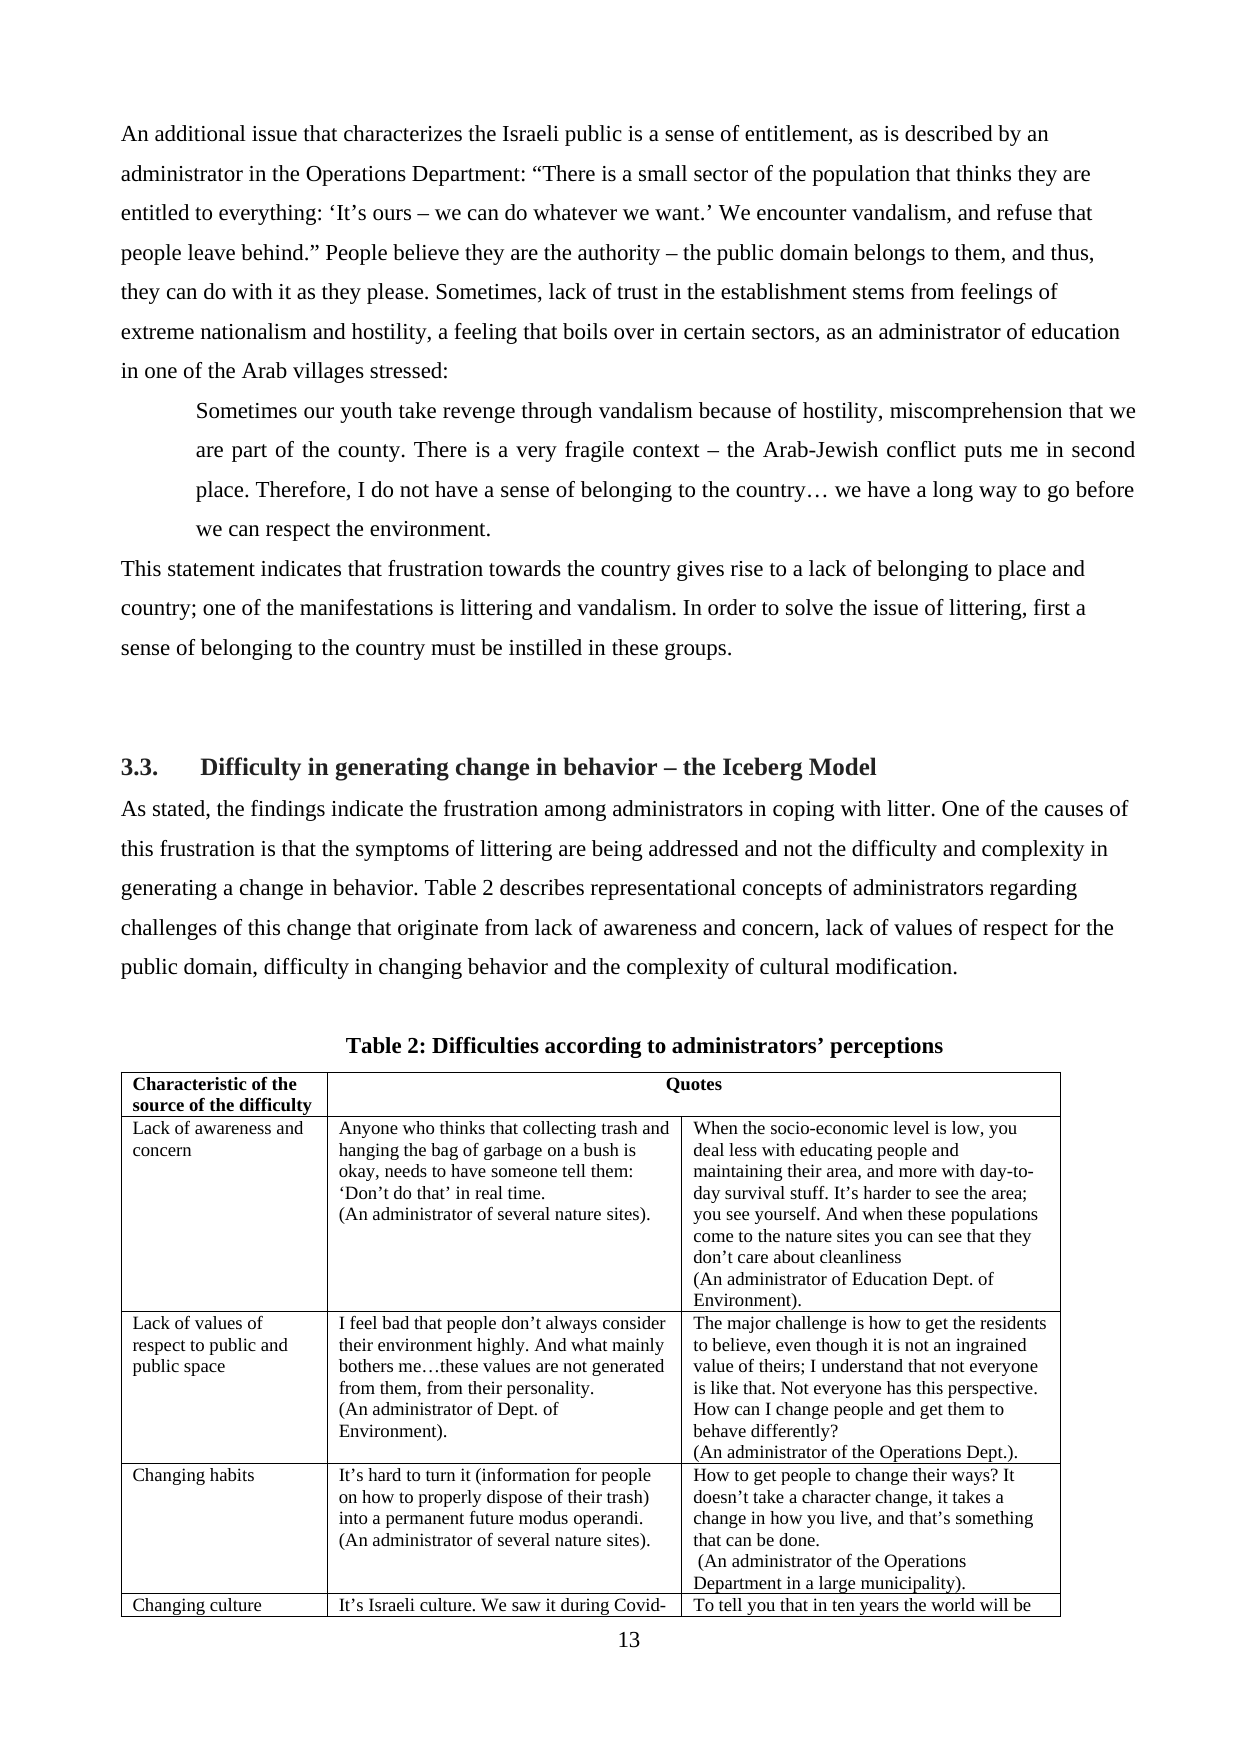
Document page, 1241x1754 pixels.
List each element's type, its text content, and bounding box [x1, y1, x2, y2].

text As stated, the findings indicate the frustration among administrators in coping with litter. One of the causes of this frustration is that the symptoms of littering are being addressed and not the difficulty and complexity in generating a change in behavior. Table 2 describes representational concepts of administrators regarding challenges of this change that originate from lack of awareness and concern, lack of values of respect for the public domain, difficulty in changing behavior and the complexity of cultural modification. [121, 795, 1137, 979]
table_cell Lack of values of respect to public and public space [122, 1312, 327, 1463]
table_cell Anyone who thinks that collecting trash and hanging the bag of garbage on a bush is okay, needs to have someone tell them: ‘Don’t do that’ in real time. (An administrator of several nature sites). [328, 1117, 681, 1311]
table_header Quotes [328, 1073, 1060, 1116]
table_cell The major challenge is how to get the residents to believe, even though it is not an ingrained value of theirs; I understand that not everyone is like that. Not everyone has this perspective. How can I change people and get them to behave differently? (An administrator of the Operations Dept.). [682, 1312, 1060, 1463]
text This statement indicates that frustration towards the country gives rise to a lack of belonging to place and country; one of the manifestations is littering and vandalism. In order to solve the issue of littering, first a sense of belonging to the country must be instilled in these groups. [121, 555, 1137, 660]
table_cell Changing habits [122, 1464, 327, 1593]
text Sometimes our youth take revenge through vandalism because of hostility, miscomprehension that we are part of the county. There is a very fragile context – the Arab-Jewish conflict puts me in second place. Therefore, I do not have a sense of belonging to the country… we have a long way to go before we can respect the environment. [196, 397, 1137, 542]
table_header Characteristic of the source of the difficulty [122, 1073, 327, 1116]
table_cell Changing culture [122, 1594, 327, 1616]
table_cell It’s hard to turn it (information for people on how to properly dispose of their trash) into a permanent future modus operandi. (An administrator of several nature sites). [328, 1464, 681, 1593]
text An additional issue that characterizes the Israeli public is a sense of entitlement, as is described by an administrator in the Operations Department: “There is a small sector of the population that thinks they are entitled to everything: ‘It’s ours – we can do whatever we want.’ We encounter vandalism, and refuse that people leave behind.” People believe they are the authority – the public domain belongs to them, and thus, they can do with it as they please. Sometimes, lack of trust in the establishment stems from feelings of extreme nationalism and hostility, a feeling that boils over in certain sectors, as an administrator of education in one of the Arab villages stressed: [121, 121, 1137, 384]
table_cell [328, 1594, 681, 1616]
list Difficulty in generating change in behavior – the Iceberg Model [121, 752, 1137, 781]
table_cell When the socio-economic level is low, you deal less with educating people and maintaining their area, and more with day-to-day survival stuff. It’s harder to see the area; you see yourself. And when these populations come to the nature sites you can see that they don’t care about cleanliness (An administrator of Education Dept. of Environment). [682, 1117, 1060, 1311]
table_cell How to get people to change their ways? It doesn’t take a character change, it takes a change in how you live, and that’s something that can be done. (An administrator of the Operations Department in a large municipality). [682, 1464, 1060, 1593]
table_cell I feel bad that people don’t always consider their environment highly. And what mainly bothers me…these values are not generated from them, from their personality. (An administrator of Dept. of Environment). [328, 1312, 681, 1463]
table_cell Lack of awareness and concern [122, 1117, 327, 1311]
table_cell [682, 1594, 1060, 1616]
text Table 2: Difficulties according to administrators’ perceptions [271, 1032, 1137, 1058]
